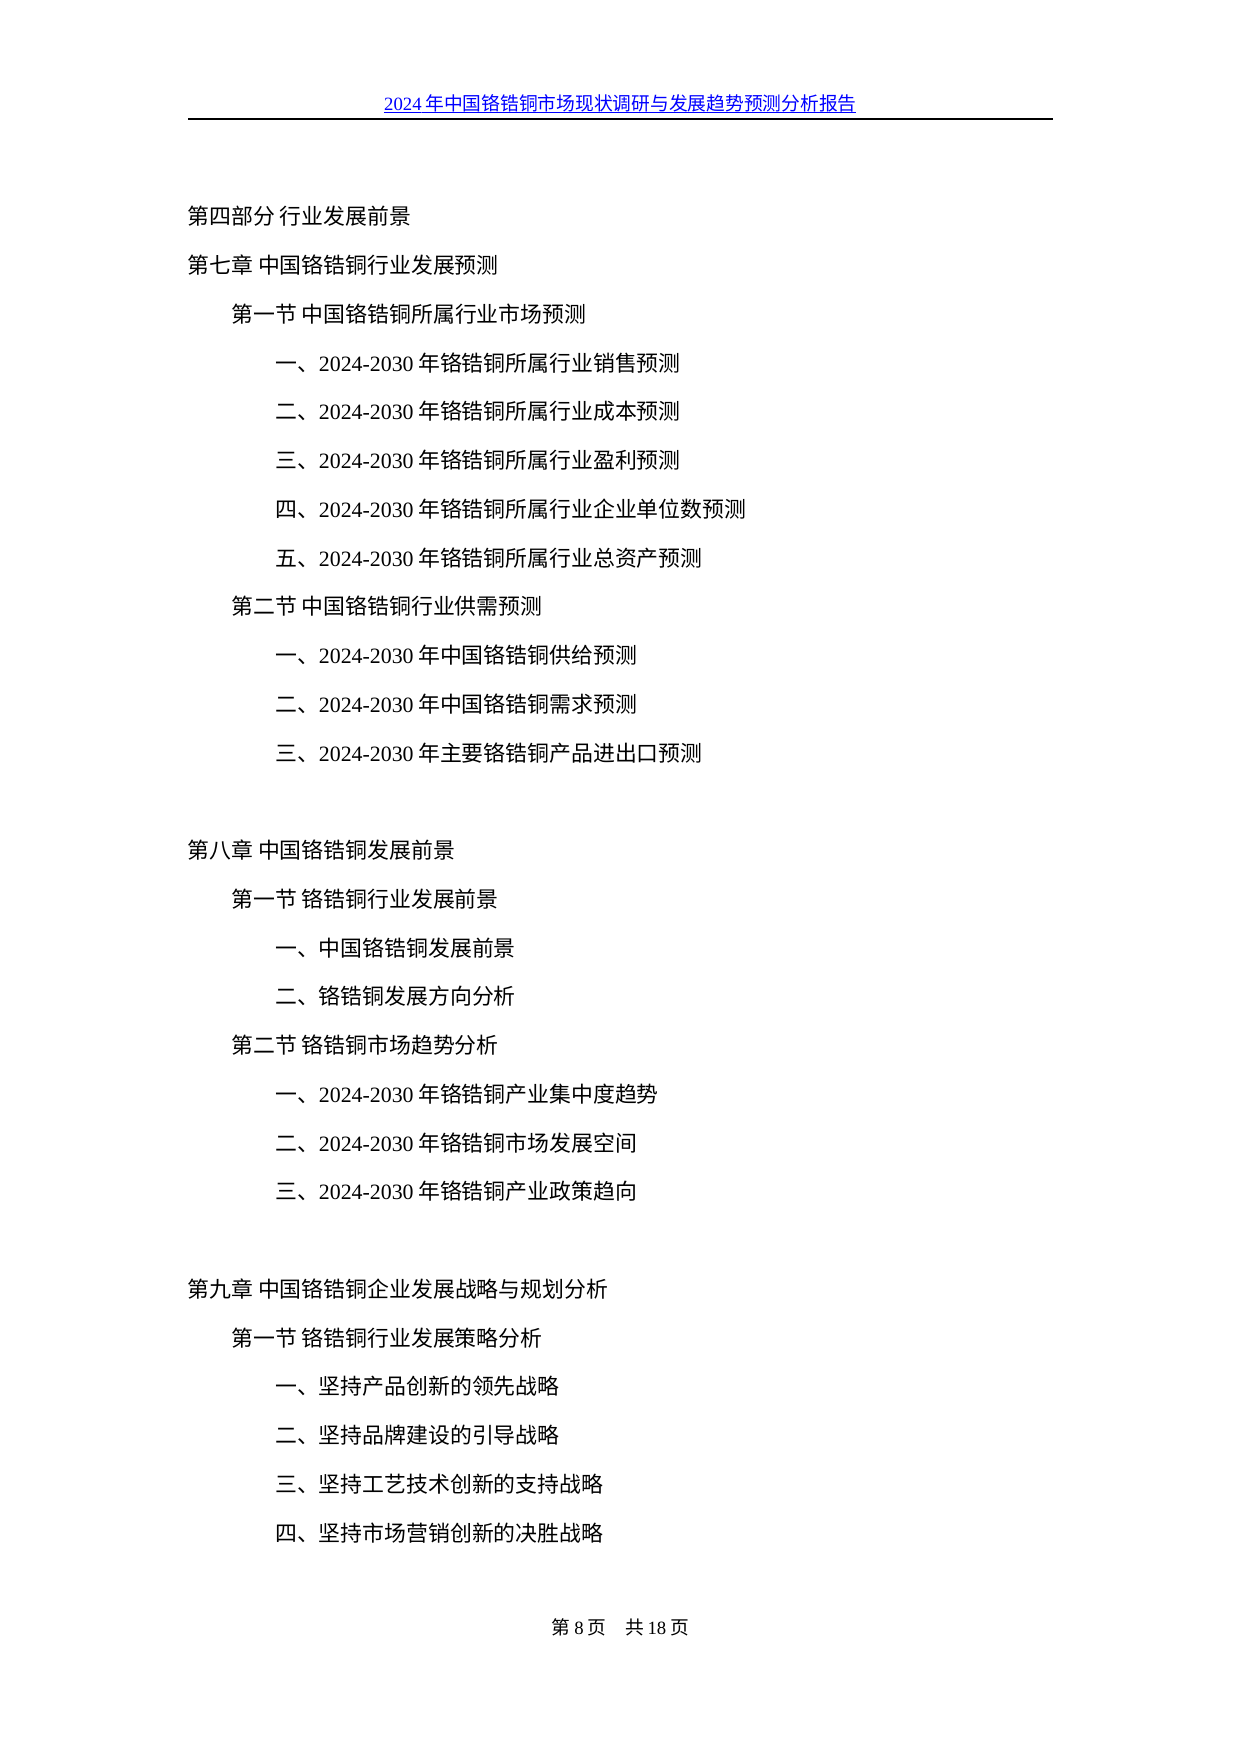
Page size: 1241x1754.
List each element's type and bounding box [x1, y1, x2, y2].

text [187, 150, 1053, 1548]
